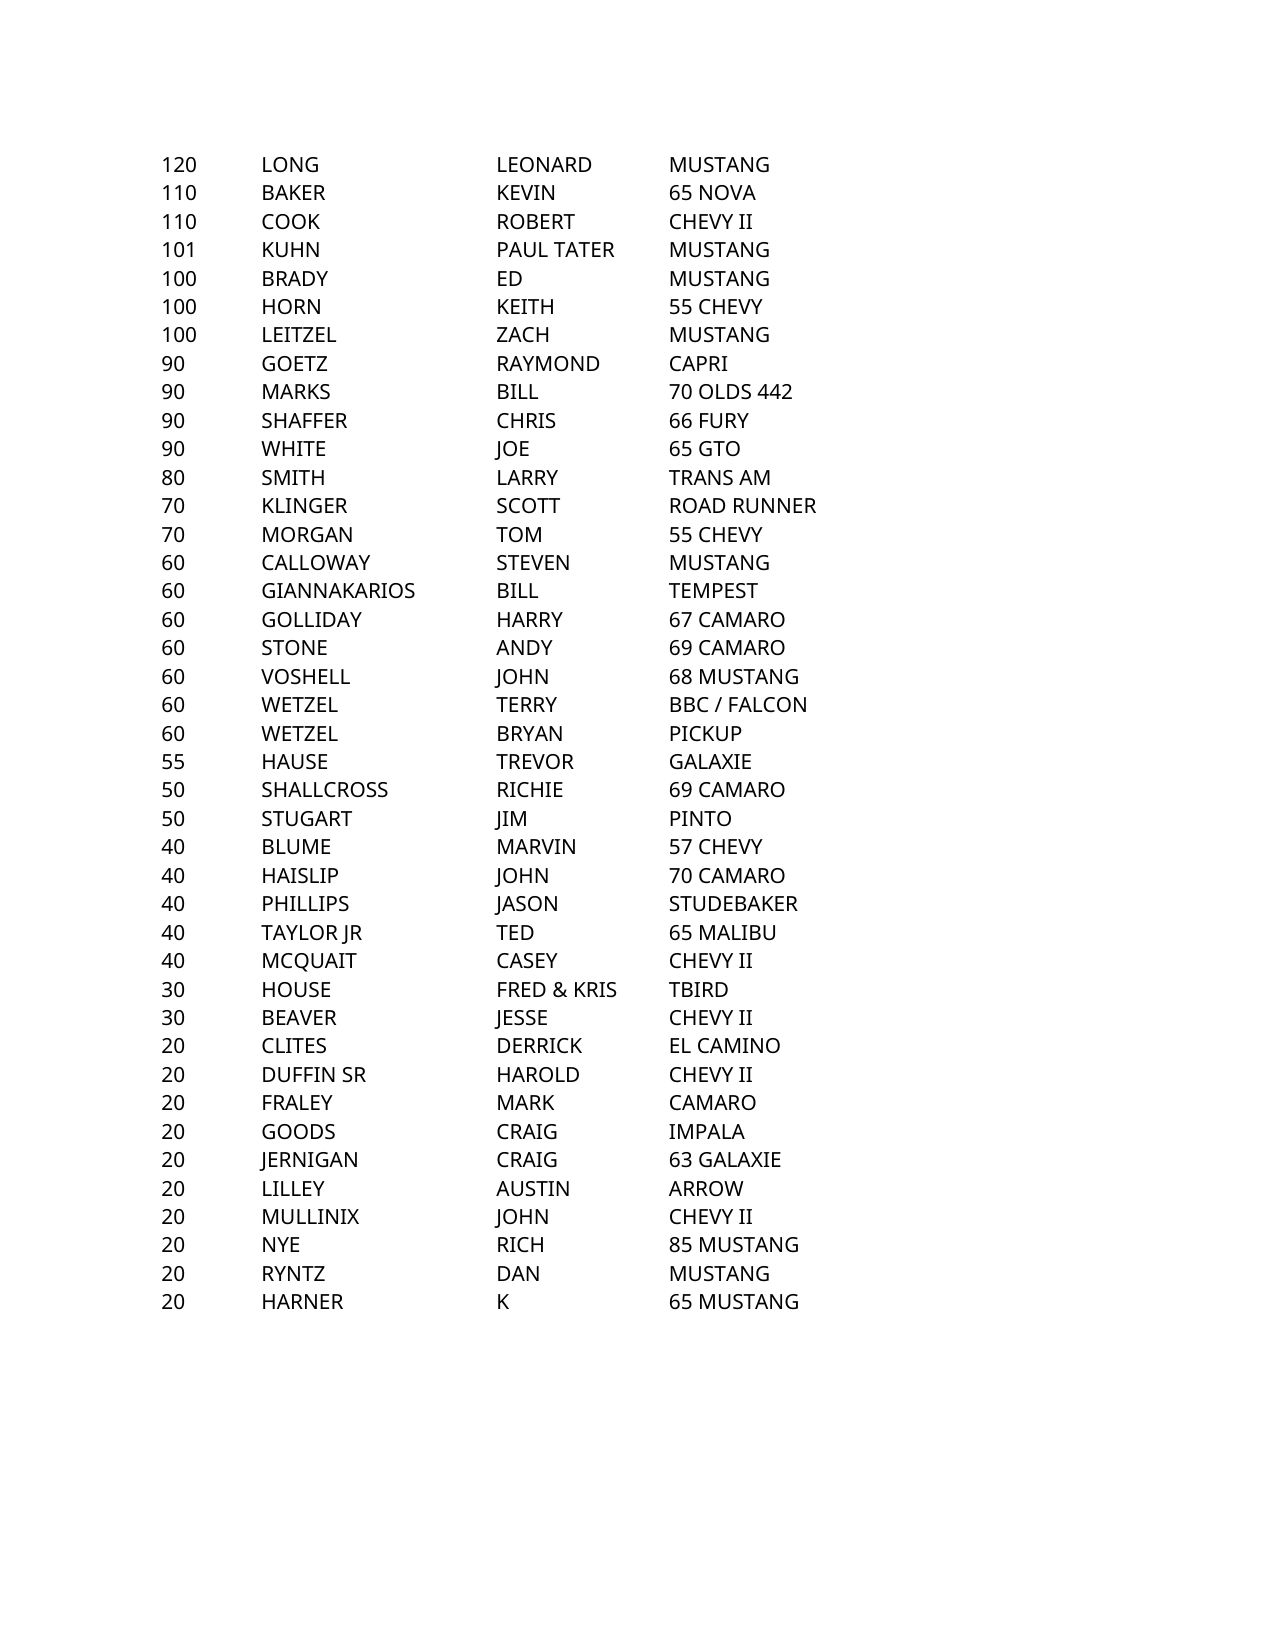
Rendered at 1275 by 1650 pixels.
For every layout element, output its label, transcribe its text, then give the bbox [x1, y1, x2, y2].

table_cell LONG [250, 150, 485, 178]
table_cell 20 [150, 1089, 250, 1117]
table_cell 20 [150, 1174, 250, 1202]
table_cell 65 MALIBU [658, 918, 865, 946]
table_cell JOE [485, 434, 657, 463]
table_cell CRAIG [485, 1145, 657, 1174]
table_cell 20 [150, 1060, 250, 1088]
table_cell 80 [150, 463, 250, 491]
table_cell RICH [485, 1231, 657, 1259]
table_cell ARROW [658, 1174, 865, 1202]
table_cell 90 [150, 349, 250, 377]
table_cell 90 [150, 406, 250, 434]
table_cell RYNTZ [250, 1259, 485, 1287]
table_cell CHEVY II [658, 1060, 865, 1088]
table_cell MUSTANG [658, 235, 865, 264]
table_cell DAN [485, 1259, 657, 1287]
table_cell 110 [150, 207, 250, 235]
table_cell BAKER [250, 179, 485, 207]
table_cell 40 [150, 918, 250, 946]
table_cell STEVEN [485, 548, 657, 577]
table_cell ROBERT [485, 207, 657, 235]
table_cell STUDEBAKER [658, 889, 865, 918]
table_cell CHEVY II [658, 1202, 865, 1231]
table_cell 30 [150, 975, 250, 1003]
table_cell 60 [150, 662, 250, 690]
table_cell EL CAMINO [658, 1032, 865, 1060]
table_cell JOHN [485, 662, 657, 690]
table_cell 40 [150, 889, 250, 918]
table_cell TERRY [485, 690, 657, 719]
table_cell CASEY [485, 946, 657, 975]
table_cell HAUSE [250, 747, 485, 776]
table_cell 100 [150, 264, 250, 292]
table_cell CHRIS [485, 406, 657, 434]
table_cell MARVIN [485, 833, 657, 861]
table_cell 120 [150, 150, 250, 178]
table_cell 60 [150, 690, 250, 719]
table_cell MARK [485, 1089, 657, 1117]
table_cell WHITE [250, 434, 485, 463]
table_cell BEAVER [250, 1003, 485, 1032]
table_cell BBC / FALCON [658, 690, 865, 719]
table_cell KUHN [250, 235, 485, 264]
table_cell 65 NOVA [658, 179, 865, 207]
table_cell 66 FURY [658, 406, 865, 434]
table_cell TAYLOR JR [250, 918, 485, 946]
table_cell 67 CAMARO [658, 605, 865, 633]
table_cell 70 OLDS 442 [658, 378, 865, 406]
table_cell GOETZ [250, 349, 485, 377]
table_cell BRADY [250, 264, 485, 292]
table_cell DERRICK [485, 1032, 657, 1060]
table_cell LARRY [485, 463, 657, 491]
table_cell CAPRI [658, 349, 865, 377]
table_cell GALAXIE [658, 747, 865, 776]
table_cell COOK [250, 207, 485, 235]
table_cell VOSHELL [250, 662, 485, 690]
table_cell KEVIN [485, 179, 657, 207]
table_cell 20 [150, 1231, 250, 1259]
table_cell FRALEY [250, 1089, 485, 1117]
table_cell HORN [250, 292, 485, 321]
table_cell 100 [150, 292, 250, 321]
table_cell HAROLD [485, 1060, 657, 1088]
table_cell HAISLIP [250, 861, 485, 889]
table_cell HARNER [250, 1288, 485, 1316]
table_cell PINTO [658, 804, 865, 832]
table_cell TRANS AM [658, 463, 865, 491]
table_cell HARRY [485, 605, 657, 633]
table_cell SHAFFER [250, 406, 485, 434]
table_cell PHILLIPS [250, 889, 485, 918]
table_cell STONE [250, 634, 485, 662]
table_cell 40 [150, 861, 250, 889]
table_cell GOODS [250, 1117, 485, 1145]
table_cell ZACH [485, 321, 657, 349]
table_cell 40 [150, 946, 250, 975]
table_cell WETZEL [250, 690, 485, 719]
table_cell PAUL TATER [485, 235, 657, 264]
table_cell 20 [150, 1288, 250, 1316]
table_cell ANDY [485, 634, 657, 662]
table_cell MORGAN [250, 520, 485, 548]
table_cell TED [485, 918, 657, 946]
table_cell SCOTT [485, 491, 657, 520]
table_cell PICKUP [658, 719, 865, 747]
table_cell CALLOWAY [250, 548, 485, 577]
table_cell TREVOR [485, 747, 657, 776]
table_cell MULLINIX [250, 1202, 485, 1231]
table_cell ED [485, 264, 657, 292]
table_cell 69 CAMARO [658, 634, 865, 662]
table_cell JERNIGAN [250, 1145, 485, 1174]
table_cell 55 [150, 747, 250, 776]
table_cell NYE [250, 1231, 485, 1259]
table_cell HOUSE [250, 975, 485, 1003]
table_cell MUSTANG [658, 321, 865, 349]
table_cell 70 CAMARO [658, 861, 865, 889]
table_cell LILLEY [250, 1174, 485, 1202]
table_cell BILL [485, 378, 657, 406]
table_cell TEMPEST [658, 577, 865, 605]
table_cell WETZEL [250, 719, 485, 747]
table_cell MARKS [250, 378, 485, 406]
table_cell KEITH [485, 292, 657, 321]
table_cell 55 CHEVY [658, 520, 865, 548]
table_cell 69 CAMARO [658, 776, 865, 804]
table_cell CHEVY II [658, 1003, 865, 1032]
table_cell CRAIG [485, 1117, 657, 1145]
table_cell BILL [485, 577, 657, 605]
table_cell 101 [150, 235, 250, 264]
table_cell 50 [150, 804, 250, 832]
table_cell FRED & KRIS [485, 975, 657, 1003]
table_cell JASON [485, 889, 657, 918]
table_cell 20 [150, 1259, 250, 1287]
table_cell 60 [150, 634, 250, 662]
table_cell 63 GALAXIE [658, 1145, 865, 1174]
table_cell 60 [150, 577, 250, 605]
table_cell DUFFIN SR [250, 1060, 485, 1088]
table_cell 30 [150, 1003, 250, 1032]
table_cell CAMARO [658, 1089, 865, 1117]
table_cell SHALLCROSS [250, 776, 485, 804]
table_cell 60 [150, 605, 250, 633]
table_cell 70 [150, 520, 250, 548]
table_cell 90 [150, 378, 250, 406]
table_cell 85 MUSTANG [658, 1231, 865, 1259]
table_cell TBIRD [658, 975, 865, 1003]
table_cell 110 [150, 179, 250, 207]
table_cell 70 [150, 491, 250, 520]
table_cell 90 [150, 434, 250, 463]
table_cell LEITZEL [250, 321, 485, 349]
table_cell STUGART [250, 804, 485, 832]
table_cell RAYMOND [485, 349, 657, 377]
table_cell BRYAN [485, 719, 657, 747]
table_cell TOM [485, 520, 657, 548]
table_cell JIM [485, 804, 657, 832]
table_cell LEONARD [485, 150, 657, 178]
table_cell 60 [150, 548, 250, 577]
table_cell 20 [150, 1202, 250, 1231]
table_cell 65 MUSTANG [658, 1288, 865, 1316]
table_cell RICHIE [485, 776, 657, 804]
table_cell 20 [150, 1117, 250, 1145]
table_cell JESSE [485, 1003, 657, 1032]
table_cell 55 CHEVY [658, 292, 865, 321]
table_cell 20 [150, 1145, 250, 1174]
table_cell MUSTANG [658, 150, 865, 178]
table_cell MCQUAIT [250, 946, 485, 975]
table_cell AUSTIN [485, 1174, 657, 1202]
table_cell 60 [150, 719, 250, 747]
table_cell CLITES [250, 1032, 485, 1060]
table_cell CHEVY II [658, 946, 865, 975]
table_cell MUSTANG [658, 548, 865, 577]
table_cell JOHN [485, 1202, 657, 1231]
table_cell BLUME [250, 833, 485, 861]
table_cell CHEVY II [658, 207, 865, 235]
table_cell 40 [150, 833, 250, 861]
table_cell GOLLIDAY [250, 605, 485, 633]
table_cell K [485, 1288, 657, 1316]
table_cell 100 [150, 321, 250, 349]
table_cell MUSTANG [658, 1259, 865, 1287]
table_cell 50 [150, 776, 250, 804]
table_cell 57 CHEVY [658, 833, 865, 861]
table_cell ROAD RUNNER [658, 491, 865, 520]
table_cell 68 MUSTANG [658, 662, 865, 690]
table_cell JOHN [485, 861, 657, 889]
table_cell SMITH [250, 463, 485, 491]
table_cell IMPALA [658, 1117, 865, 1145]
table_cell GIANNAKARIOS [250, 577, 485, 605]
table_cell 20 [150, 1032, 250, 1060]
table_cell KLINGER [250, 491, 485, 520]
table_cell 65 GTO [658, 434, 865, 463]
table_cell MUSTANG [658, 264, 865, 292]
